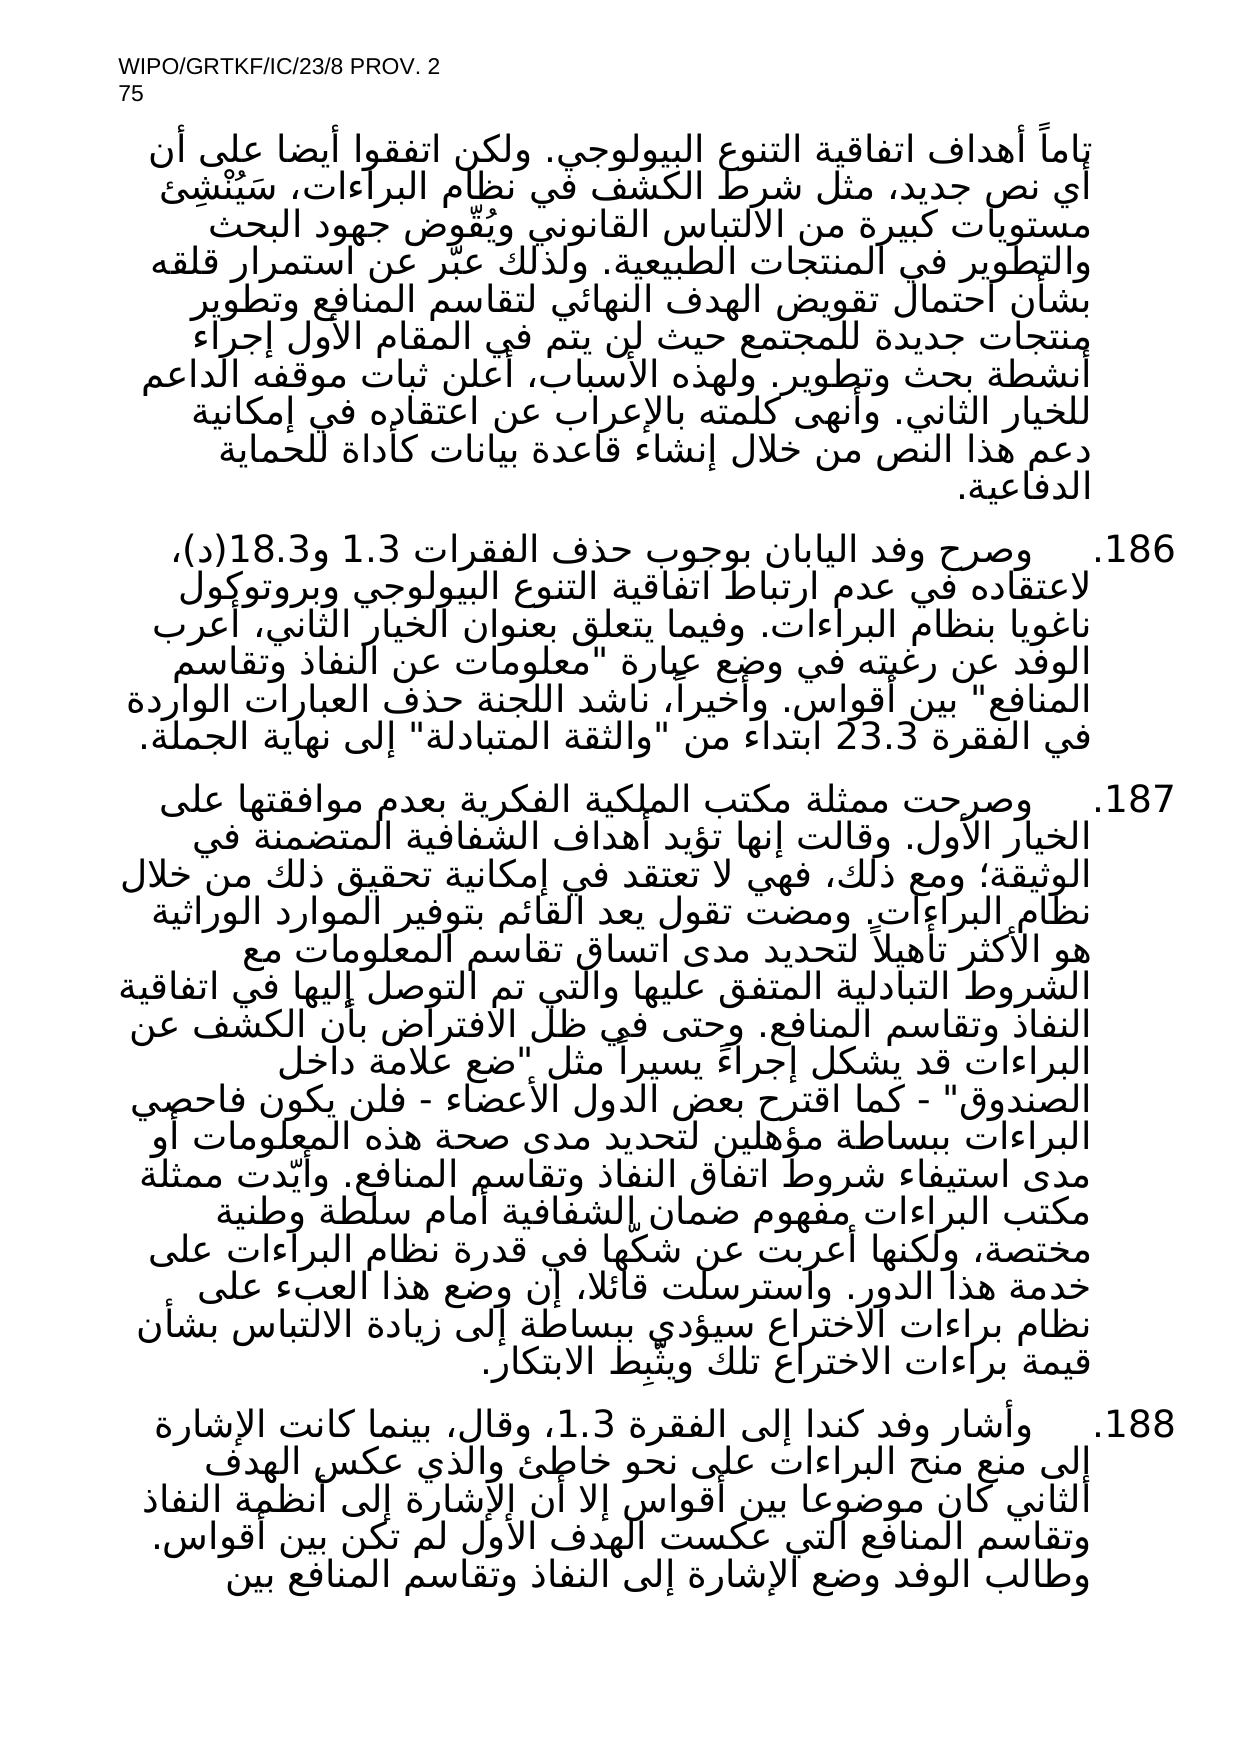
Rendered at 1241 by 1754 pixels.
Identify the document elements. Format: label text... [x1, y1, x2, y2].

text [118, 132, 1092, 507]
text وصرحت ممثلة مكتب الملكية الفكرية بعدم موافقتها على الخيار الأول. وقالت إنها تؤيد أهداف الشفافية المتضمنة في الوثيقة؛ ومع ذلك، فهي لا تعتقد في إمكانية تحقيق ذلك من خلال نظام البراءات. ومضت تقول يعد القائم بتوفير الموارد الوراثية هو الأكثر تأهيلاً لتحديد مدى اتساق تقاسم المعلومات مع الشروط التبادلية المتفق عليها والتي تم التوصل إليها في اتفاقية النفاذ وتقاسم المنافع. وحتى في ظل الافتراض بأن الكشف عن البراءات قد يشكل إجراءً يسيراً مثل "ضع علامة داخل الصندوق" - كما اقترح بعض الدول الأعضاء - فلن يكون فاحصي البراءات ببساطة مؤهلين لتحديد مدى صحة هذه المعلومات أو مدى استيفاء شروط اتفاق النفاذ وتقاسم المنافع. وأيّدت ممثلة مكتب البراءات مفهوم ضمان الشفافية أمام سلطة وطنية مختصة، ولكنها أعربت عن شكّها في قدرة نظام البراءات على خدمة هذا الدور. واسترسلت قائلا، إن وضع هذا العبء على نظام براءات الاختراع سيؤدي ببساطة إلى زيادة الالتباس بشأن قيمة براءات الاختراع تلك ويثّبِط الابتكار. [118, 782, 1092, 1382]
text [118, 1407, 1092, 1595]
text وصرح وفد اليابان بوجوب حذف الفقرات 1.3 و18.3(د)، لاعتقاده في عدم ارتباط اتفاقية التنوع البيولوجي وبروتوكول ناغويا بنظام البراءات. وفيما يتعلق بعنوان الخيار الثاني، أعرب الوفد عن رغبته في وضع عبارة "معلومات عن النفاذ وتقاسم المنافع" بين أقواس. وأخيراً، ناشد اللجنة حذف العبارات الواردة في الفقرة 23.3 ابتداء من "والثقة المتبادلة" إلى نهاية الجملة. [118, 532, 1092, 757]
